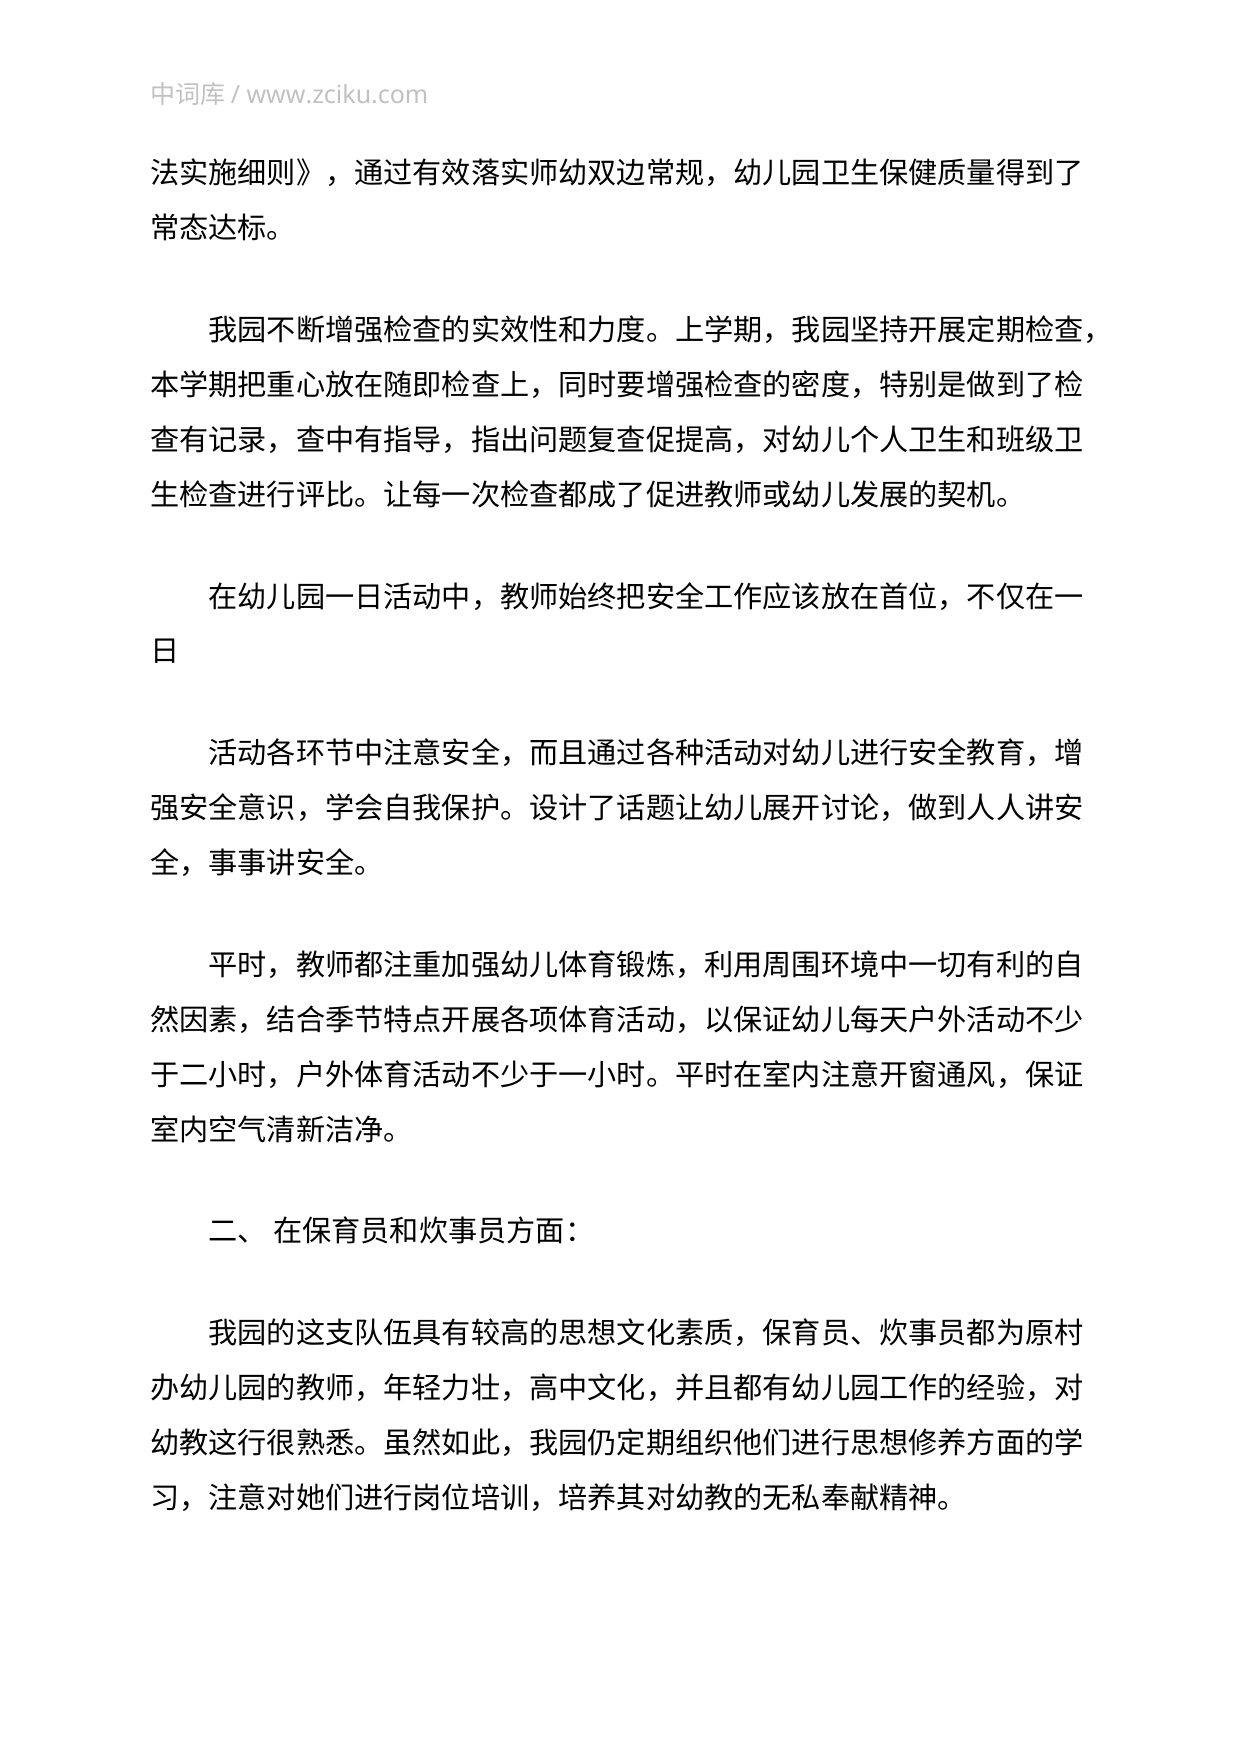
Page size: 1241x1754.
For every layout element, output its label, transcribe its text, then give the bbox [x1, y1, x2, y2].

text 我园不断增强检查的实效性和力度。上学期，我园坚持开展定期检查，本学期把重心放在随即检查上，同时要增强检查的密度，特别是做到了检查有记录，查中有指导，指出问题复查促提高，对幼儿个人卫生和班级卫生检查进行评比。让每一次检查都成了促进教师或幼儿发展的契机。 [150, 307, 1090, 514]
text 活动各环节中注意安全，而且通过各种活动对幼儿进行安全教育，增强安全意识，学会自我保护。设计了话题让幼儿展开讨论，做到人人讲安全，事事讲安全。 [150, 730, 1090, 882]
text 我园的这支队伍具有较高的思想文化素质，保育员、炊事员都为原村办幼儿园的教师，年轻力壮，高中文化，并且都有幼儿园工作的经验，对幼教这行很熟悉。虽然如此，我园仍定期组织他们进行思想修养方面的学习，注意对她们进行岗位培训，培养其对幼教的无私奉献精神。 [150, 1309, 1090, 1517]
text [150, 150, 1090, 247]
text 在幼儿园一日活动中，教师始终把安全工作应该放在首位，不仅在一日 [150, 573, 1090, 670]
text 二、 在保育员和炊事员方面： [150, 1208, 1090, 1250]
text 平时，教师都注重加强幼儿体育锻炼，利用周围环境中一切有利的自然因素，结合季节特点开展各项体育活动，以保证幼儿每天户外活动不少于二小时，户外体育活动不少于一小时。平时在室内注意开窗通风，保证室内空气清新洁净。 [150, 941, 1090, 1148]
